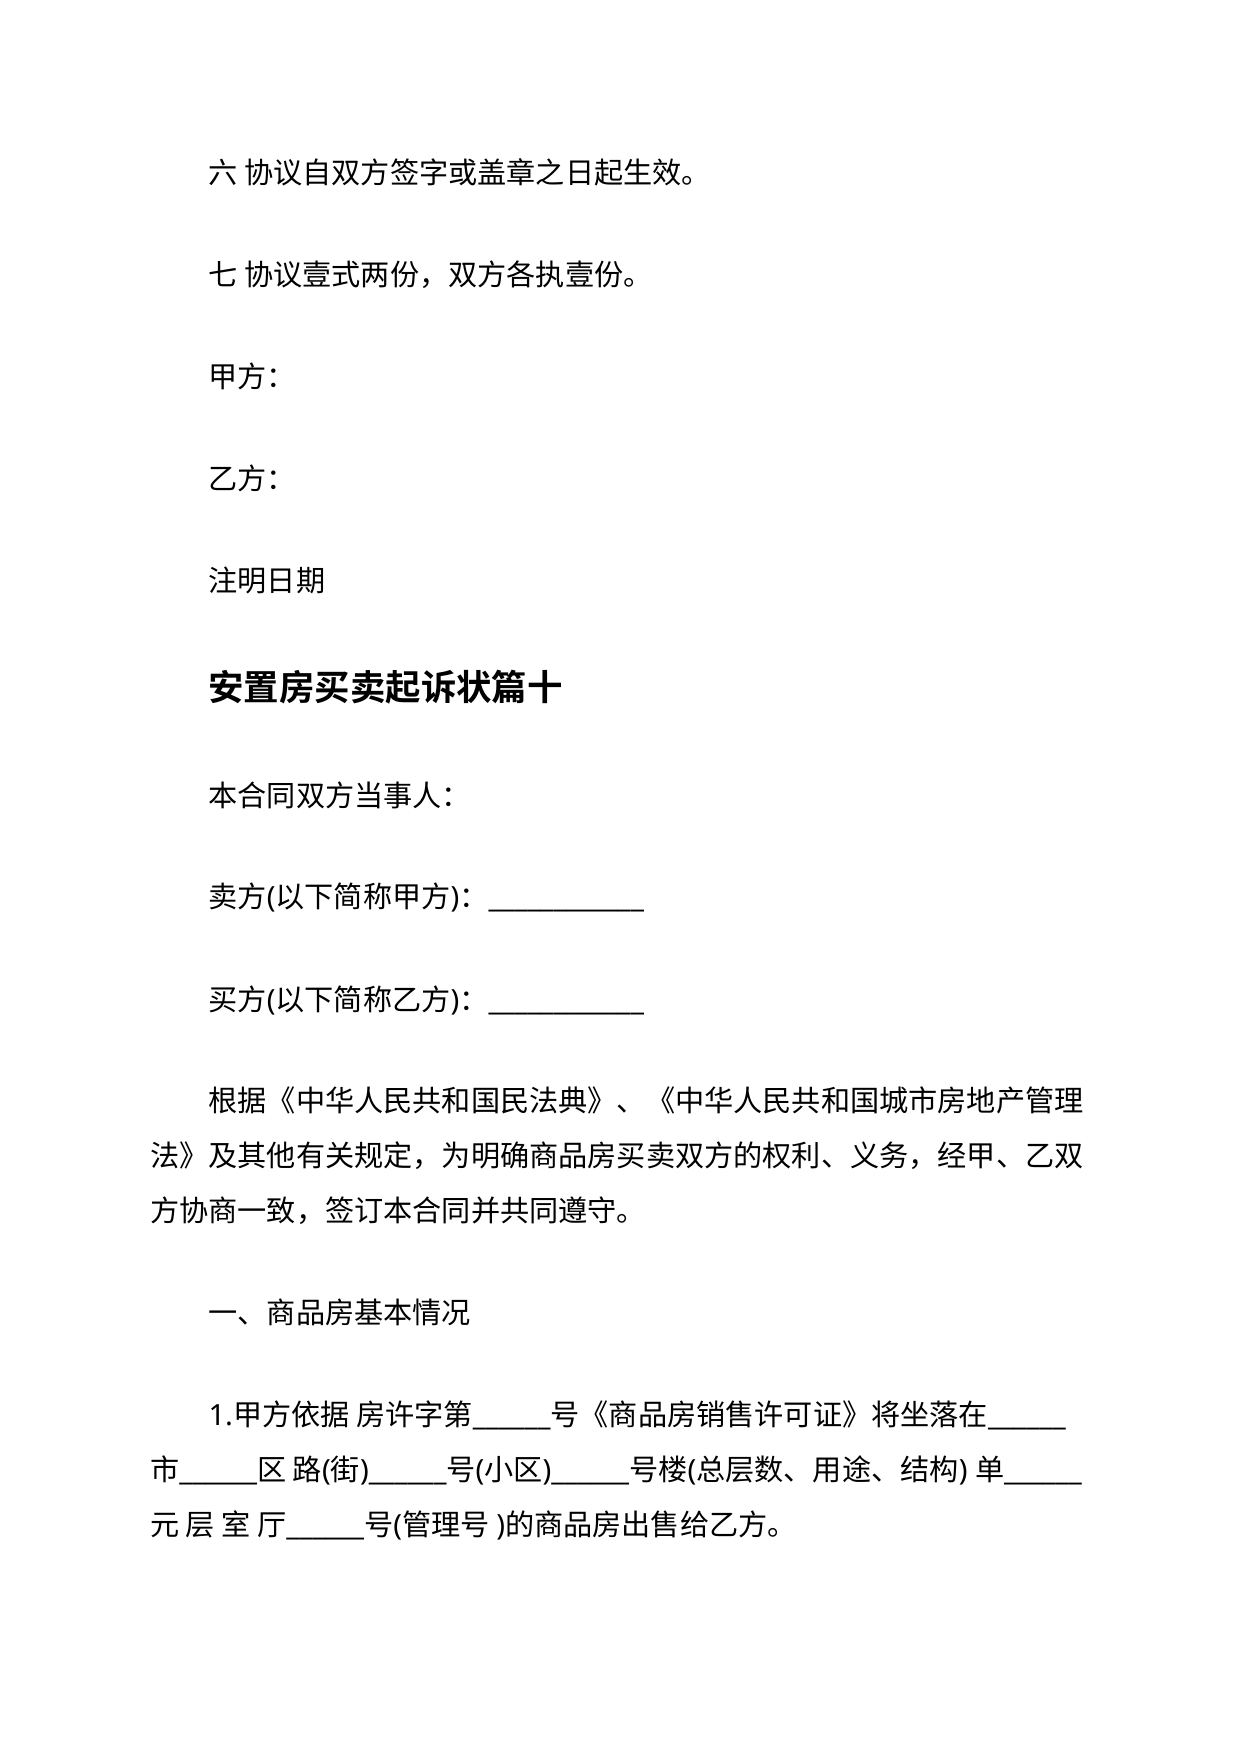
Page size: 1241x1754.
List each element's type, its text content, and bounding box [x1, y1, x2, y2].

text 乙方： [150, 455, 1090, 498]
text 1.甲方依据 房许字第______号《商品房销售许可证》将坐落在______市______区 路(街)______号(小区)______号楼(总层数、用途、结构) 单______元 层 室 厅______号(管理号 )的商品房出售给乙方。 [150, 1391, 1090, 1544]
text 买方(以下简称乙方)：____________ [150, 976, 1090, 1018]
text 七 协议壹式两份，双方各执壹份。 [150, 252, 1090, 294]
text 卖方(以下简称甲方)：____________ [150, 874, 1090, 916]
text 甲方： [150, 353, 1090, 396]
text 安置房买卖起诉状篇十 [150, 659, 1090, 710]
text 注明日期 [150, 557, 1090, 599]
text 六 协议自双方签字或盖章之日起生效。 [150, 150, 1090, 192]
text 本合同双方当事人： [150, 772, 1090, 814]
text 一、商品房基本情况 [150, 1289, 1090, 1332]
text 根据《中华人民共和国民法典》、《中华人民共和国城市房地产管理法》及其他有关规定，为明确商品房买卖双方的权利、义务，经甲、乙双方协商一致，签订本合同并共同遵守。 [150, 1078, 1090, 1230]
